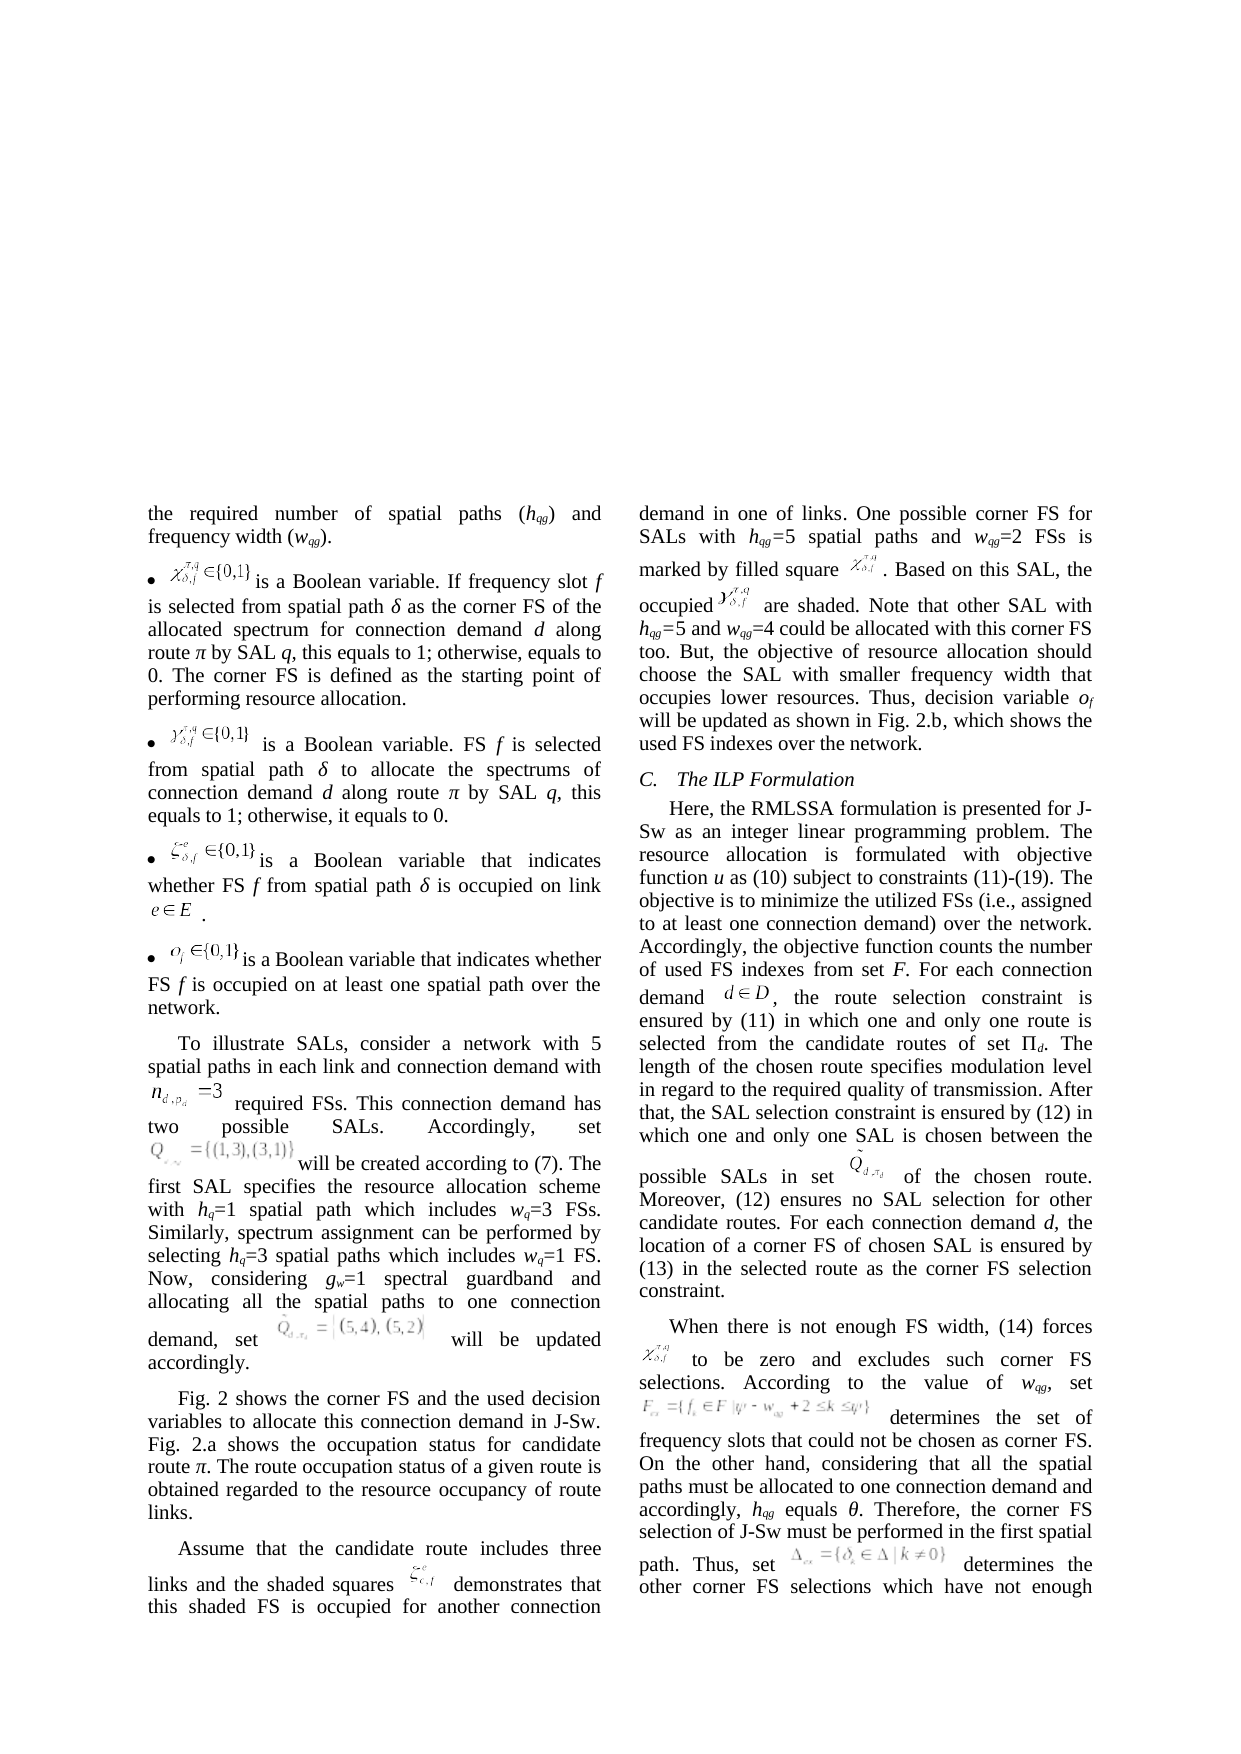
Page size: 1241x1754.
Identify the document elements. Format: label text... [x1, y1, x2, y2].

text Here, the RMLSSA formulation is presented for J-Sw as an integer linear programming problem. The resource allocation is formulated with objective function u as (10) subject to constraints (11)-(19). The objective is to minimize the utilized FSs (i.e., assigned to at least one connection demand) over the network. Accordingly, the objective function counts the number of used FS indexes from set F. For each connection demand , the route selection constraint is ensured by (11) in which one and only one route is selected from the candidate routes of set Πd. The length of the chosen route specifies modulation level in regard to the required quality of transmission. After that, the SAL selection constraint is ensured by (12) in which one and only one SAL is chosen between the possible SALs in set of the chosen route. Moreover, (12) ensures no SAL selection for other candidate routes. For each connection demand d, the location of a corner FS of chosen SAL is ensured by (13) in the selected route as the corner FS selection constraint. [639, 798, 1092, 1302]
subtitle The ILP Formulation [639, 767, 1092, 791]
text To illustrate SALs, consider a network with 5 spatial paths in each link and connection demand with required FSs. This connection demand has two possible SALs. Accordingly, set will be created according to (7). The first SAL specifies the resource allocation scheme with hq=1 spatial path which includes wq=3 FSs. Similarly, spectrum assignment can be performed by selecting hq=3 spatial paths which includes wq=1 FS. Now, considering gw=1 spectral guardband and allocating all the spatial paths to one connection demand, set will be updated accordingly. [148, 1032, 601, 1374]
list is a Boolean variable that indicates whether FS f from spatial path δ is occupied on link . [148, 839, 601, 926]
list is a Boolean variable. FS f is selected from spatial path δ to allocate the spectrums of connection demand d along route π by SAL q, this equals to 1; otherwise, it equals to 0. [148, 723, 601, 827]
list is a Boolean variable that indicates whether FS f is occupied on at least one spatial path over the network. [148, 938, 601, 1019]
text Assume that the candidate route includes three links and the shaded squares demonstrates that this shaded FS is occupied for another connection demand in one of links. One possible corner FS for SALs with hqg=5 spatial paths and wqg=2 FSs is marked by filled square . Based on this SAL, the occupied are shaded. Note that other SAL with hqg=5 and wqg=4 could be allocated with this corner FS too. But, the objective of resource allocation should choose the SAL with smaller frequency width that occupies lower resources. Thus, decision variable of will be updated as shown in Fig. 2.b, which shows the used FS indexes over the network. [639, 502, 1092, 755]
text Fig. 2 shows the corner FS and the used decision variables to allocate this connection demand in J-Sw. Fig. 2.a shows the occupation status for candidate route π. The route occupation status of a given route is obtained regarded to the resource occupancy of route links. [148, 1387, 601, 1524]
list is a Boolean variable. If frequency slot f is selected from spatial path δ as the corner FS of the allocated spectrum for connection demand d along route π by SAL q, this equals to 1; otherwise, equals to 0. The corner FS is defined as the starting point of performing resource allocation. [148, 560, 601, 710]
